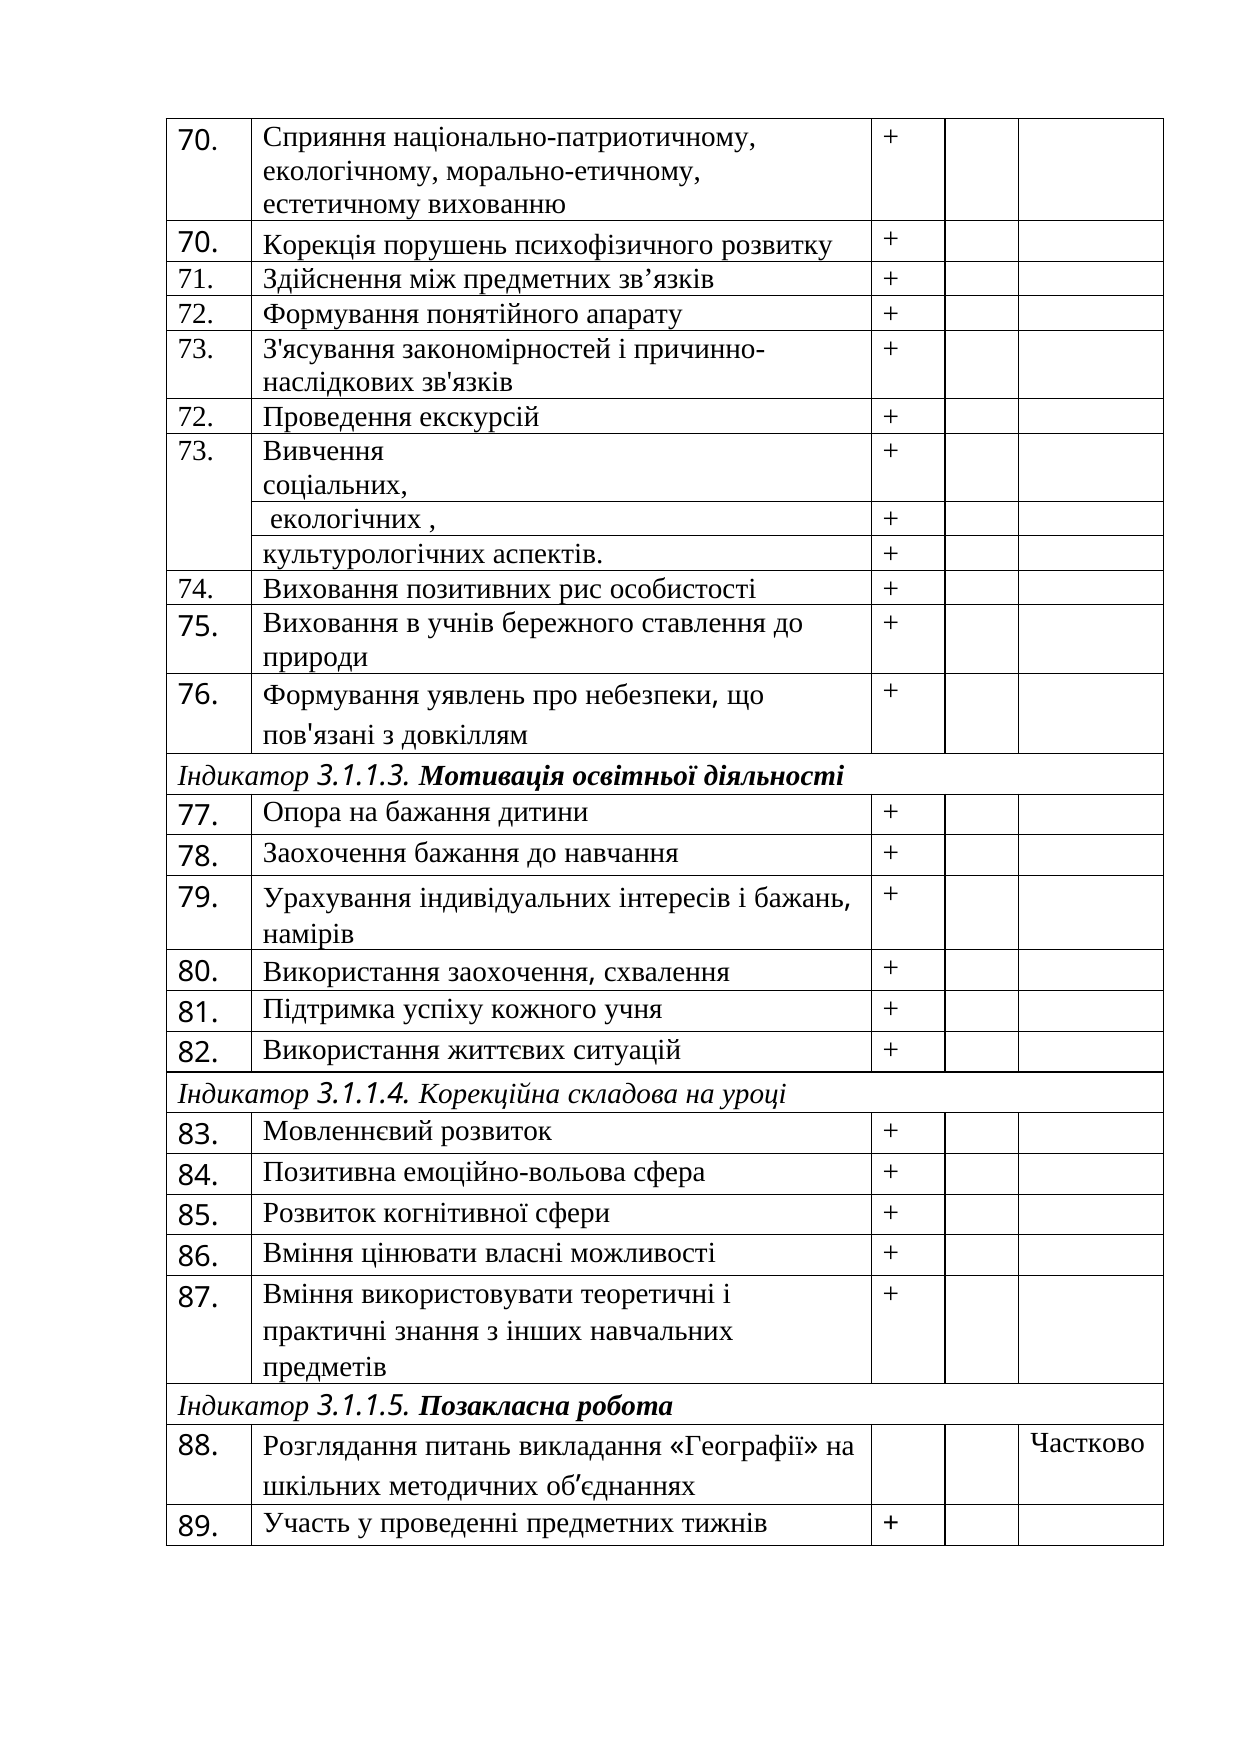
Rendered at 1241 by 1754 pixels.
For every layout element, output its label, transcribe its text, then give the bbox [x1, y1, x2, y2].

table_cell [946, 262, 1018, 295]
table_cell + [872, 795, 944, 834]
table_cell [1019, 950, 1163, 990]
table_cell Здійснення між предметних зв’язків [252, 262, 871, 295]
table_cell + [872, 991, 944, 1031]
table_cell + [872, 1195, 944, 1234]
table_cell [946, 1032, 1018, 1071]
table_cell 76. [167, 674, 251, 753]
table_cell [946, 835, 1018, 875]
table_cell 84. [167, 1154, 251, 1194]
table_cell [1019, 296, 1163, 330]
table_cell Використання життєвих ситуацій [252, 1032, 871, 1071]
table_cell 79. [167, 876, 251, 949]
table_cell + [872, 434, 944, 501]
table_cell [946, 1505, 1018, 1545]
table_cell + [872, 536, 944, 570]
table_cell + [872, 399, 944, 432]
table_cell + [872, 1235, 944, 1275]
table_cell [1019, 221, 1163, 261]
table_cell Використання заохочення, схвалення [252, 950, 871, 990]
table_cell + [872, 1276, 944, 1383]
table_cell Розвиток когнітивної сфери [252, 1195, 871, 1234]
table_cell Виховання в учнів бережного ставлення до природи [252, 605, 871, 672]
table_cell З'ясування закономірностей і причинно-наслідкових зв'язків [252, 331, 871, 398]
table_cell + [872, 502, 944, 535]
table_cell 72. [167, 296, 251, 330]
table_cell культурологічних аспектів. [252, 536, 871, 570]
table_cell [946, 1195, 1018, 1234]
table_cell + [872, 950, 944, 990]
table_cell 88. [167, 1425, 251, 1504]
table_cell [1019, 605, 1163, 672]
table_cell + [872, 296, 944, 330]
table_cell [1019, 502, 1163, 535]
table_cell [946, 1276, 1018, 1383]
table_cell 73. [167, 434, 251, 570]
table_cell Вивчення соціальних, [252, 434, 871, 501]
table_cell 73. [167, 331, 251, 398]
table_cell + [872, 331, 944, 398]
table_cell + [872, 876, 944, 949]
table_cell Сприяння національно-патриотичному, екологічному, морально-етичному, естетичному вихованню [252, 119, 871, 220]
table_cell Корекція порушень психофізичного розвитку [252, 221, 871, 261]
table_cell 89. [167, 1505, 251, 1545]
table_cell 82. [167, 1032, 251, 1071]
table_cell + [872, 571, 944, 604]
table_cell [1019, 119, 1163, 220]
table_cell [1019, 571, 1163, 604]
table_cell 86. [167, 1235, 251, 1275]
table_cell + [872, 674, 944, 753]
table_cell Участь у проведенні предметних тижнів [252, 1505, 871, 1545]
table_cell [946, 221, 1018, 261]
table_cell [1019, 1195, 1163, 1234]
table_cell [946, 571, 1018, 604]
table_cell [1019, 536, 1163, 570]
table_cell Формування уявлень про небезпеки, що пов'язані з довкіллям [252, 674, 871, 753]
table_cell Вміння використовувати теоретичні і практичні знання з інших навчальних предметів [252, 1276, 871, 1383]
table_cell [946, 991, 1018, 1031]
table_cell [946, 399, 1018, 432]
table_cell [1019, 1505, 1163, 1545]
table_cell [1019, 674, 1163, 753]
table_cell [946, 1113, 1018, 1153]
table_cell [1019, 1032, 1163, 1071]
table_cell [946, 950, 1018, 990]
table_cell 87. [167, 1276, 251, 1383]
table_cell 72. [167, 399, 251, 432]
table_cell [1019, 399, 1163, 432]
table_cell Індикатор 3.1.1.4. Корекційна складова на уроці [167, 1073, 1163, 1112]
table_cell Позитивна емоційно-вольова сфера [252, 1154, 871, 1194]
table_cell 71. [167, 262, 251, 295]
table_cell + [872, 1154, 944, 1194]
table_cell [946, 331, 1018, 398]
table_cell Індикатор 3.1.1.3. Мотивація освітньої діяльності [167, 754, 1163, 793]
table_cell Частково [1019, 1425, 1163, 1504]
table_cell [946, 605, 1018, 672]
table_cell [946, 119, 1018, 220]
table_cell [1019, 991, 1163, 1031]
table_cell [946, 502, 1018, 535]
table_cell [1019, 795, 1163, 834]
table_cell + [872, 1505, 944, 1545]
table_cell 81. [167, 991, 251, 1031]
table_cell + [872, 221, 944, 261]
table_cell [1019, 835, 1163, 875]
table_cell 75. [167, 605, 251, 672]
table_cell + [872, 262, 944, 295]
table_cell [1019, 1276, 1163, 1383]
table_cell Виховання позитивних рис особистості [252, 571, 871, 604]
table_cell [946, 434, 1018, 501]
table_cell [946, 795, 1018, 834]
table_cell Формування понятійного апарату [252, 296, 871, 330]
table_cell Опора на бажання дитини [252, 795, 871, 834]
table_cell 70. [167, 119, 251, 220]
table_cell [946, 296, 1018, 330]
table_cell [946, 1154, 1018, 1194]
table_cell Вміння цінювати власні можливості [252, 1235, 871, 1275]
table_cell 74. [167, 571, 251, 604]
table_cell Мовленнєвий розвиток [252, 1113, 871, 1153]
table_cell [1019, 876, 1163, 949]
table_cell + [872, 119, 944, 220]
table_cell Розглядання питань викладання «Географії» на шкільних методичних об’єднаннях [252, 1425, 871, 1504]
table_cell [946, 674, 1018, 753]
table_cell [946, 1425, 1018, 1504]
table_cell [1019, 331, 1163, 398]
table_cell + [872, 605, 944, 672]
table_cell Проведення екскурсій [252, 399, 871, 432]
table_cell 78. [167, 835, 251, 875]
table_cell 80. [167, 950, 251, 990]
table_cell 85. [167, 1195, 251, 1234]
table_cell 83. [167, 1113, 251, 1153]
table_cell [946, 1235, 1018, 1275]
table_cell Урахування індивідуальних інтересів і бажань, намірів [252, 876, 871, 949]
table_cell 70. [167, 221, 251, 261]
table_cell + [872, 1032, 944, 1071]
table_cell Індикатор 3.1.1.5. Позакласна робота [167, 1384, 1163, 1424]
table_cell [1019, 1113, 1163, 1153]
table_cell [872, 1425, 944, 1504]
table_cell [946, 536, 1018, 570]
table_cell [946, 876, 1018, 949]
table_cell [1019, 262, 1163, 295]
table_cell + [872, 835, 944, 875]
table_cell [1019, 1154, 1163, 1194]
table_cell екологічних , [252, 502, 871, 535]
table_cell Заохочення бажання до навчання [252, 835, 871, 875]
table_cell [1019, 434, 1163, 501]
table_cell [1019, 1235, 1163, 1275]
table_cell 77. [167, 795, 251, 834]
table_cell + [872, 1113, 944, 1153]
table_cell Підтримка успіху кожного учня [252, 991, 871, 1031]
